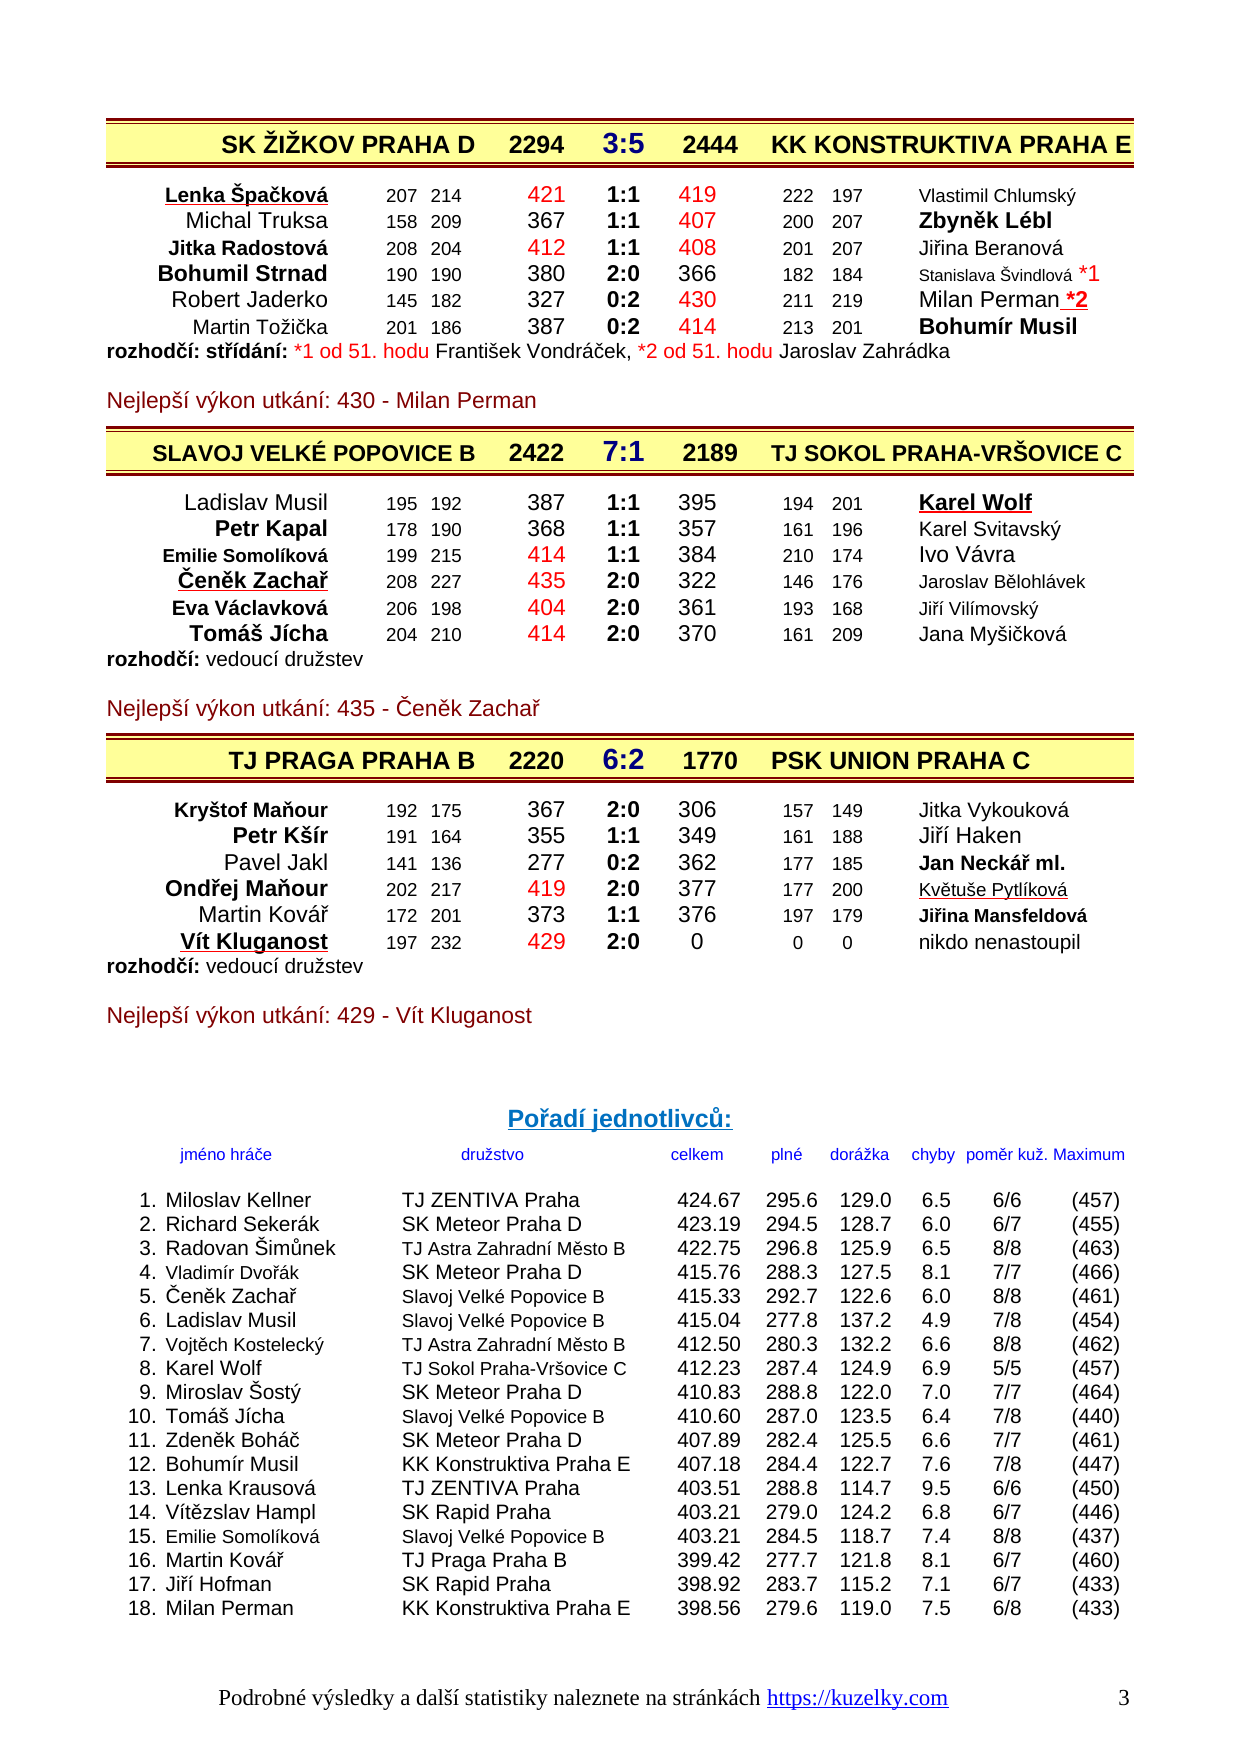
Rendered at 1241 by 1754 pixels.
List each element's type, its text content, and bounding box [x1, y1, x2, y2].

text 8. Karel Wolf TJ Sokol Praha-Vršovice C 412.23 287.4 124.9 6.9 5/5 (457) [106, 1356, 1134, 1380]
text 12. Bohumír Musil KK Konstruktiva Praha E 407.18 284.4 122.7 7.6 7/8 (447) [106, 1452, 1134, 1476]
text Eva Václavková 206 198 404 2:0 361 193 168 Jiří Vilímovský [106, 594, 1134, 620]
text Petr Kšír 191 164 355 1:1 349 161 188 Jiří Haken [106, 822, 1134, 849]
text Nejlepší výkon utkání: 435 - Čeněk Zachař [106, 694, 1134, 721]
text 15. Emilie Somolíková Slavoj Velké Popovice B 403.21 284.5 118.7 7.4 8/8 (437) [106, 1523, 1134, 1547]
text 2. Richard Sekerák SK Meteor Praha D 423.19 294.5 128.7 6.0 6/7 (455) [106, 1212, 1134, 1236]
text Bohumil Strnad 190 190 380 2:0 366 182 184 Stanislava Švindlová *1 [106, 260, 1134, 286]
text Pavel Jakl 141 136 277 0:2 362 177 185 Jan Neckář ml. [106, 849, 1134, 875]
text 1. Miloslav Kellner TJ ZENTIVA Praha 424.67 295.6 129.0 6.5 6/6 (457) [106, 1188, 1134, 1212]
text 16. Martin Kovář TJ Praga Praha B 399.42 277.7 121.8 8.1 6/7 (460) [106, 1547, 1134, 1571]
text 17. Jiří Hofman SK Rapid Praha 398.92 283.7 115.2 7.1 6/7 (433) [106, 1571, 1134, 1595]
text Michal Truksa 158 209 367 1:1 407 200 207 Zbyněk Lébl [106, 207, 1134, 233]
text 9. Miroslav Šostý SK Meteor Praha D 410.83 288.8 122.0 7.0 7/7 (464) [106, 1380, 1134, 1404]
text Vít Kluganost 197 232 429 2:0 0 0 0 nikdo nenastoupil [106, 928, 1134, 954]
text Martin Tožička 201 186 387 0:2 414 213 201 Bohumír Musil [106, 313, 1134, 339]
text Kryštof Maňour 192 175 367 2:0 306 157 149 Jitka Vykouková [106, 796, 1134, 822]
text Ladislav Musil 195 192 387 1:1 395 194 201 Karel Wolf [106, 488, 1134, 515]
text rozhodčí: vedoucí družstev [106, 954, 1134, 978]
text Nejlepší výkon utkání: 429 - Vít Kluganost [106, 1002, 1134, 1028]
text 4. Vladimír Dvořák SK Meteor Praha D 415.76 288.3 127.5 8.1 7/7 (466) [106, 1260, 1134, 1284]
text SK Žižkov Praha D 2294 3:5 2444 KK Konstruktiva Praha E [106, 124, 1134, 162]
text Jitka Radostová 208 204 412 1:1 408 201 207 Jiřina Beranová [106, 233, 1134, 260]
text Slavoj Velké Popovice B 2422 7:1 2189 TJ Sokol Praha-Vršovice C [106, 432, 1134, 470]
text 3. Radovan Šimůnek TJ Astra Zahradní Město B 422.75 296.8 125.9 6.5 8/8 (463) [106, 1236, 1134, 1260]
text 13. Lenka Krausová TJ ZENTIVA Praha 403.51 288.8 114.7 9.5 6/6 (450) [106, 1476, 1134, 1499]
text TJ Praga Praha B 2220 6:2 1770 PSK Union Praha C [106, 740, 1134, 777]
text jméno hráče družstvo celkem plné dorážka chyby poměr kuž. Maximum [106, 1145, 1134, 1164]
text 18. Milan Perman KK Konstruktiva Praha E 398.56 279.6 119.0 7.5 6/8 (433) [106, 1595, 1134, 1619]
text rozhodčí: vedoucí družstev [106, 647, 1134, 671]
text 10. Tomáš Jícha Slavoj Velké Popovice B 410.60 287.0 123.5 6.4 7/8 (440) [106, 1404, 1134, 1428]
text Petr Kapal 178 190 368 1:1 357 161 196 Karel Svitavský [106, 515, 1134, 541]
text Robert Jaderko 145 182 327 0:2 430 211 219 Milan Perman *2 [106, 286, 1134, 313]
text Nejlepší výkon utkání: 430 - Milan Perman [106, 387, 1134, 413]
text Emilie Somolíková 199 215 414 1:1 384 210 174 Ivo Vávra [106, 541, 1134, 567]
text Lenka Špačková 207 214 421 1:1 419 222 197 Vlastimil Chlumský [106, 181, 1134, 207]
text Tomáš Jícha 204 210 414 2:0 370 161 209 Jana Myšičková [106, 620, 1134, 647]
text Ondřej Maňour 202 217 419 2:0 377 177 200 Květuše Pytlíková [106, 875, 1134, 901]
text 14. Vítězslav Hampl SK Rapid Praha 403.21 279.0 124.2 6.8 6/7 (446) [106, 1499, 1134, 1523]
text Martin Kovář 172 201 373 1:1 376 197 179 Jiřina Mansfeldová [106, 901, 1134, 928]
text 7. Vojtěch Kostelecký TJ Astra Zahradní Město B 412.50 280.3 132.2 6.6 8/8 (462) [106, 1332, 1134, 1356]
text 5. Čeněk Zachař Slavoj Velké Popovice B 415.33 292.7 122.6 6.0 8/8 (461) [106, 1284, 1134, 1308]
text 11. Zdeněk Boháč SK Meteor Praha D 407.89 282.4 125.5 6.6 7/7 (461) [106, 1428, 1134, 1452]
text rozhodčí: střídání: *1 od 51. hodu František Vondráček, *2 od 51. hodu Jaroslav Zahrádka [106, 339, 1134, 363]
text 6. Ladislav Musil Slavoj Velké Popovice B 415.04 277.8 137.2 4.9 7/8 (454) [106, 1308, 1134, 1332]
text Čeněk Zachař 208 227 435 2:0 322 146 176 Jaroslav Bělohlávek [106, 567, 1134, 594]
text Pořadí jednotlivců: [94, 1104, 1145, 1132]
